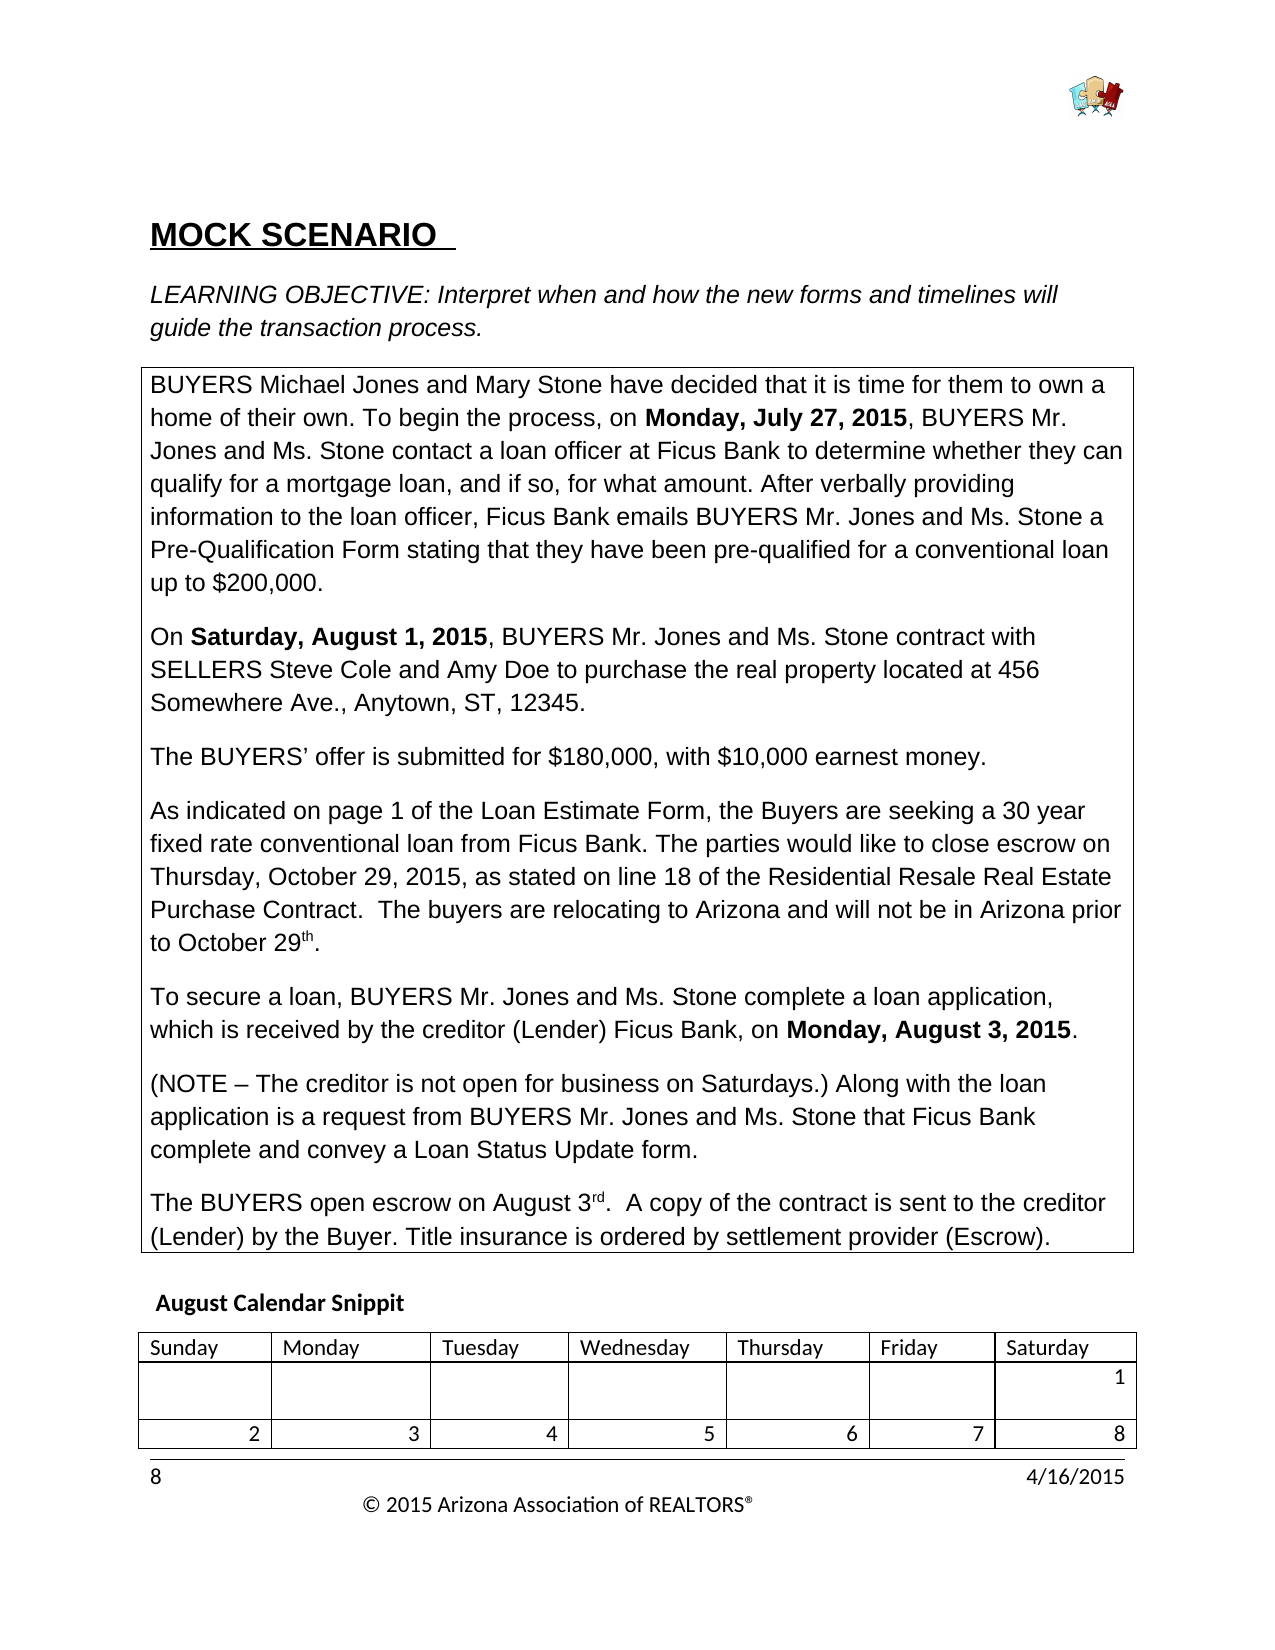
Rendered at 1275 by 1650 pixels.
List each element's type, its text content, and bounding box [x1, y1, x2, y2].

table_header Saturday [996, 1333, 1136, 1361]
text (NOTE – The creditor is not open for business on Saturdays.) Along with the loan application is a request from BUYERS Mr. Jones and Ms. Stone that Ficus Bank complete and convey a Loan Status Update form. [142, 1065, 1133, 1163]
table_cell 7 [870, 1420, 994, 1447]
table_cell 5 [569, 1420, 726, 1447]
table_header Thursday [727, 1333, 869, 1361]
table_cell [272, 1420, 430, 1447]
table_cell [569, 1363, 726, 1418]
table_cell 6 [727, 1420, 869, 1447]
table_cell [727, 1363, 869, 1418]
text LEARNING OBJECTIVE: Interpret when and how the new forms and timelines will guide the transaction process. [150, 280, 1125, 342]
text The BUYERS open escrow on August 3rd. A copy of the contract is sent to the creditor (Lender) by the Buyer. Title insurance is ordered by settlement provider (Escrow). [142, 1185, 1133, 1252]
text The BUYERS’ offer is submitted for $180,000, with $10,000 earnest money. [142, 739, 1133, 771]
table_header Sunday [139, 1333, 271, 1361]
table_cell 2 [139, 1420, 271, 1447]
table_cell 4 [431, 1420, 568, 1447]
table_cell [272, 1363, 430, 1418]
text As indicated on page 1 of the Loan Estimate Form, the Buyers are seeking a 30 year fixed rate conventional loan from Ficus Bank. The parties would like to close escrow on Thursday, October 29, 2015, as stated on line 18 of the Residential Resale Real Estate Purchase Contract. The buyers are relocating to Arizona and will not be in Arizona prior to October 29th. [142, 793, 1133, 957]
table_cell 8 [996, 1420, 1136, 1447]
text BUYERS Michael Jones and Mary Stone have decided that it is time for them to own a home of their own. To begin the process, on Monday, July 27, 2015, BUYERS Mr. Jones and Ms. Stone contact a loan officer at Ficus Bank to determine whether they can qualify for a mortgage loan, and if so, for what amount. After verbally providing information to the loan officer, Ficus Bank emails BUYERS Mr. Jones and Ms. Stone a Pre-Qualification Form stating that they have been pre-qualified for a conventional loan up to $200,000. [142, 368, 1133, 597]
table_header Tuesday [431, 1333, 568, 1361]
table_header Monday [272, 1333, 430, 1361]
table_cell [431, 1363, 568, 1418]
text To secure a loan, BUYERS Mr. Jones and Ms. Stone complete a loan application, which is received by the creditor (Lender) Ficus Bank, on Monday, August 3, 2015. [142, 978, 1133, 1043]
text MOCK SCENARIO [150, 215, 1125, 253]
text On Saturday, August 1, 2015, BUYERS Mr. Jones and Ms. Stone contract with SELLERS Steve Cole and Amy Doe to purchase the real property located at 456 Somewhere Ave., Anytown, ST, 12345. [142, 619, 1133, 717]
table_header Wednesday [569, 1333, 726, 1361]
table_header Friday [870, 1333, 994, 1361]
picture [1067, 75, 1125, 120]
table_cell [870, 1363, 994, 1418]
table_cell 1 [996, 1363, 1136, 1418]
table_cell [139, 1363, 271, 1418]
